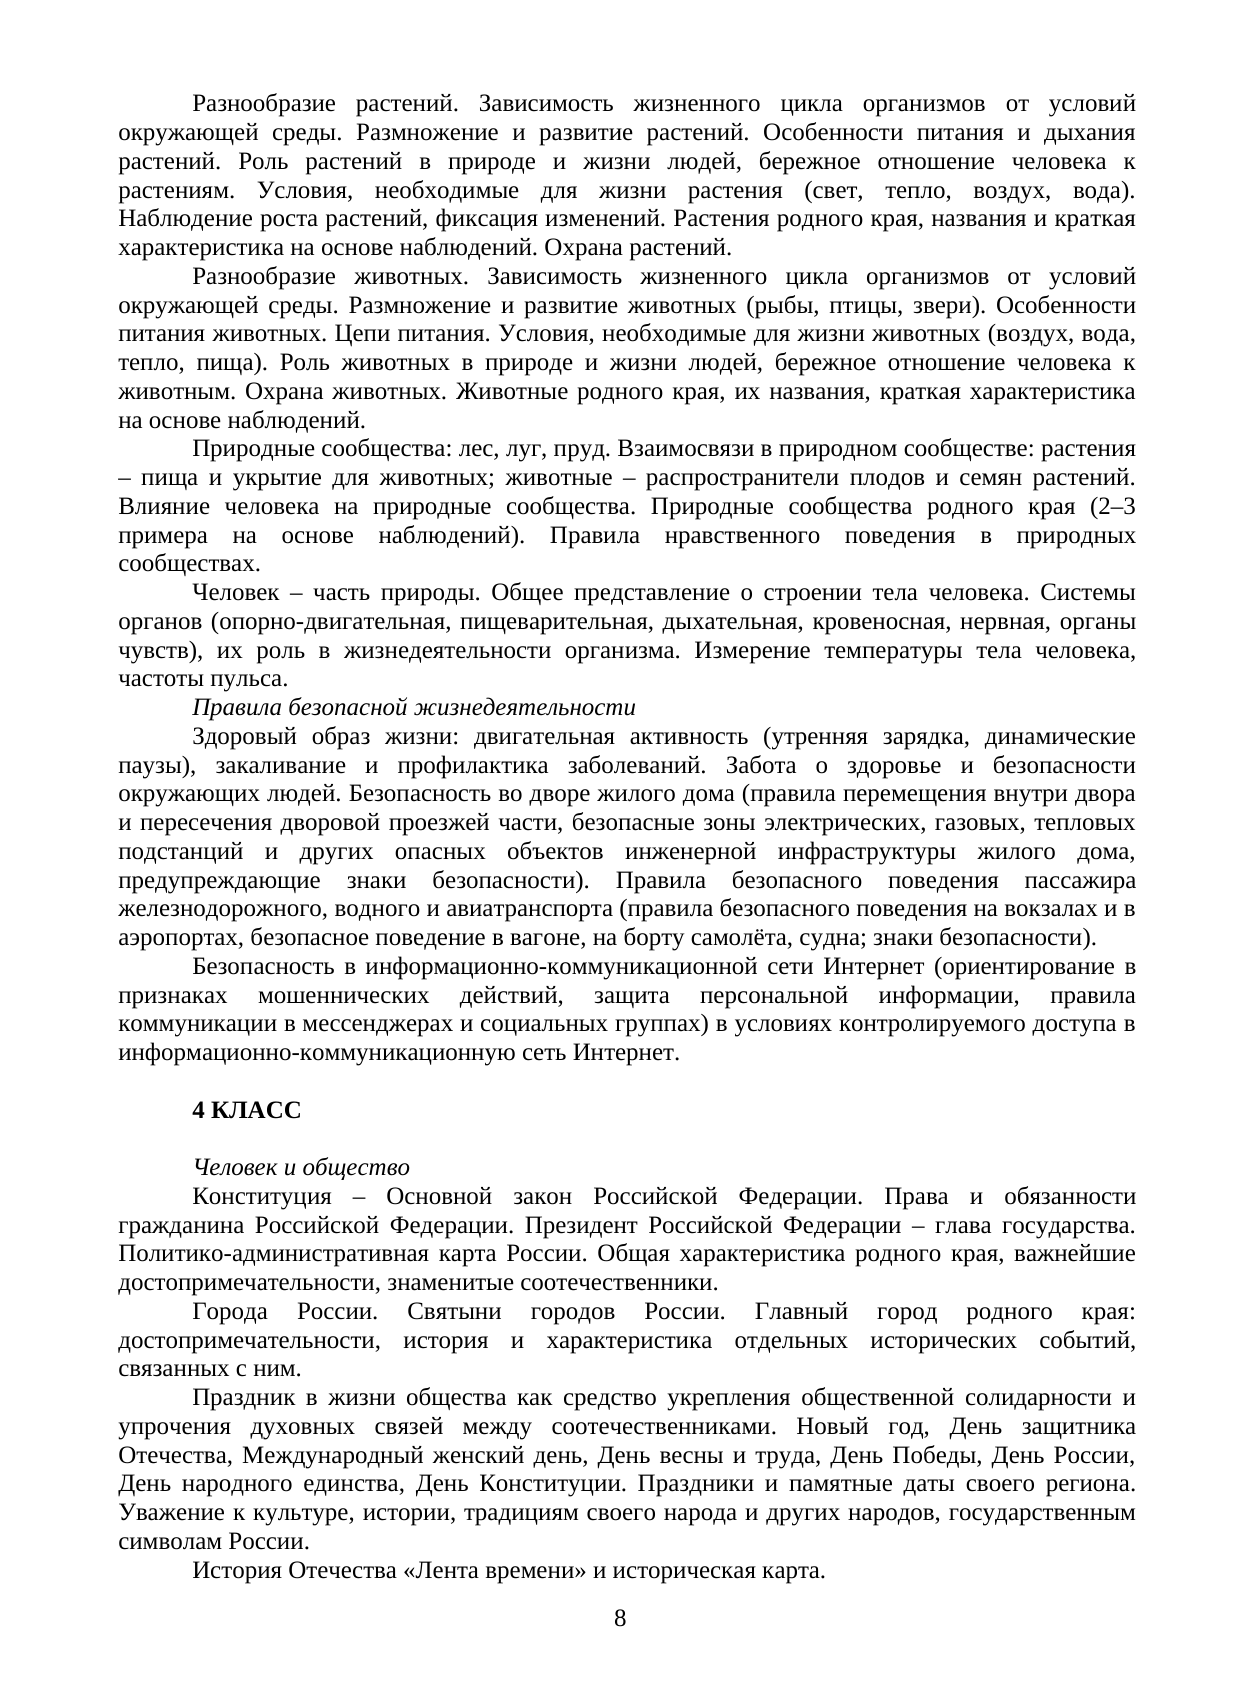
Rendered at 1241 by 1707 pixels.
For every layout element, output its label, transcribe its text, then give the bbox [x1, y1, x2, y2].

text Природные сообщества: лес, луг, пруд. Взаимосвязи в природном сообществе: растения – пища и укрытие для животных; животные – распространители плодов и семян растений. Влияние человека на природные сообщества. Природные сообщества родного края (2–3 примера на основе наблюдений). Правила нравственного поведения в природных сообществах. [118, 433, 1137, 577]
text Конституция – Основной закон Российской Федерации. Права и обязанности гражданина Российской Федерации. Президент Российской Федерации – глава государства. Политико-административная карта России. Общая характеристика родного края, важнейшие достопримечательности, знаменитые соотечественники. [118, 1181, 1137, 1296]
text История Отечества «Лента времени» и историческая карта. [118, 1555, 1137, 1583]
text Правила безопасной жизнедеятельности [118, 692, 1137, 721]
text Города России. Святыни городов России. Главный город родного края: достопримечательности, история и характеристика отдельных исторических событий, связанных с ним. [118, 1296, 1137, 1382]
text 4 КЛАСС [118, 1095, 1137, 1123]
text Человек и общество [118, 1152, 1137, 1181]
text Разнообразие животных. Зависимость жизненного цикла организмов от условий окружающей среды. Размножение и развитие животных (рыбы, птицы, звери). Особенности питания животных. Цепи питания. Условия, необходимые для жизни животных (воздух, вода, тепло, пища). Роль животных в природе и жизни людей, бережное отношение человека к животным. Охрана животных. Животные родного края, их названия, краткая характеристика на основе наблюдений. [118, 261, 1137, 433]
text Здоровый образ жизни: двигательная активность (утренняя зарядка, динамические паузы), закаливание и профилактика заболеваний. Забота о здоровье и безопасности окружающих людей. Безопасность во дворе жилого дома (правила перемещения внутри двора и пересечения дворовой проезжей части, безопасные зоны электрических, газовых, тепловых подстанций и других опасных объектов инженерной инфраструктуры жилого дома, предупреждающие знаки безопасности). Правила безопасного поведения пассажира железнодорожного, водного и авиатранспорта (правила безопасного поведения на вокзалах и в аэропортах, безопасное поведение в вагоне, на борту самолёта, судна; знаки безопасности). [118, 721, 1137, 951]
text Разнообразие растений. Зависимость жизненного цикла организмов от условий окружающей среды. Размножение и развитие растений. Особенности питания и дыхания растений. Роль растений в природе и жизни людей, бережное отношение человека к растениям. Условия, необходимые для жизни растения (свет, тепло, воздух, вода). Наблюдение роста растений, фиксация изменений. Растения родного края, названия и краткая характеристика на основе наблюдений. Охрана растений. [118, 88, 1137, 261]
text Безопасность в информационно-коммуникационной сети Интернет (ориентирование в признаках мошеннических действий, защита персональной информации, правила коммуникации в мессенджерах и социальных группах) в условиях контролируемого доступа в информационно-коммуникационную сеть Интернет. [118, 951, 1137, 1066]
text Человек – часть природы. Общее представление о строении тела человека. Системы органов (опорно-двигательная, пищеварительная, дыхательная, кровеносная, нервная, органы чувств), их роль в жизнедеятельности организма. Измерение температуры тела человека, частоты пульса. [118, 577, 1137, 692]
text Праздник в жизни общества как средство укрепления общественной солидарности и упрочения духовных связей между соотечественниками. Новый год, День защитника Отечества, Международный женский день, День весны и труда, День Победы, День России, День народного единства, День Конституции. Праздники и памятные даты своего региона. Уважение к культуре, истории, традициям своего народа и других народов, государственным символам России. [118, 1382, 1137, 1555]
